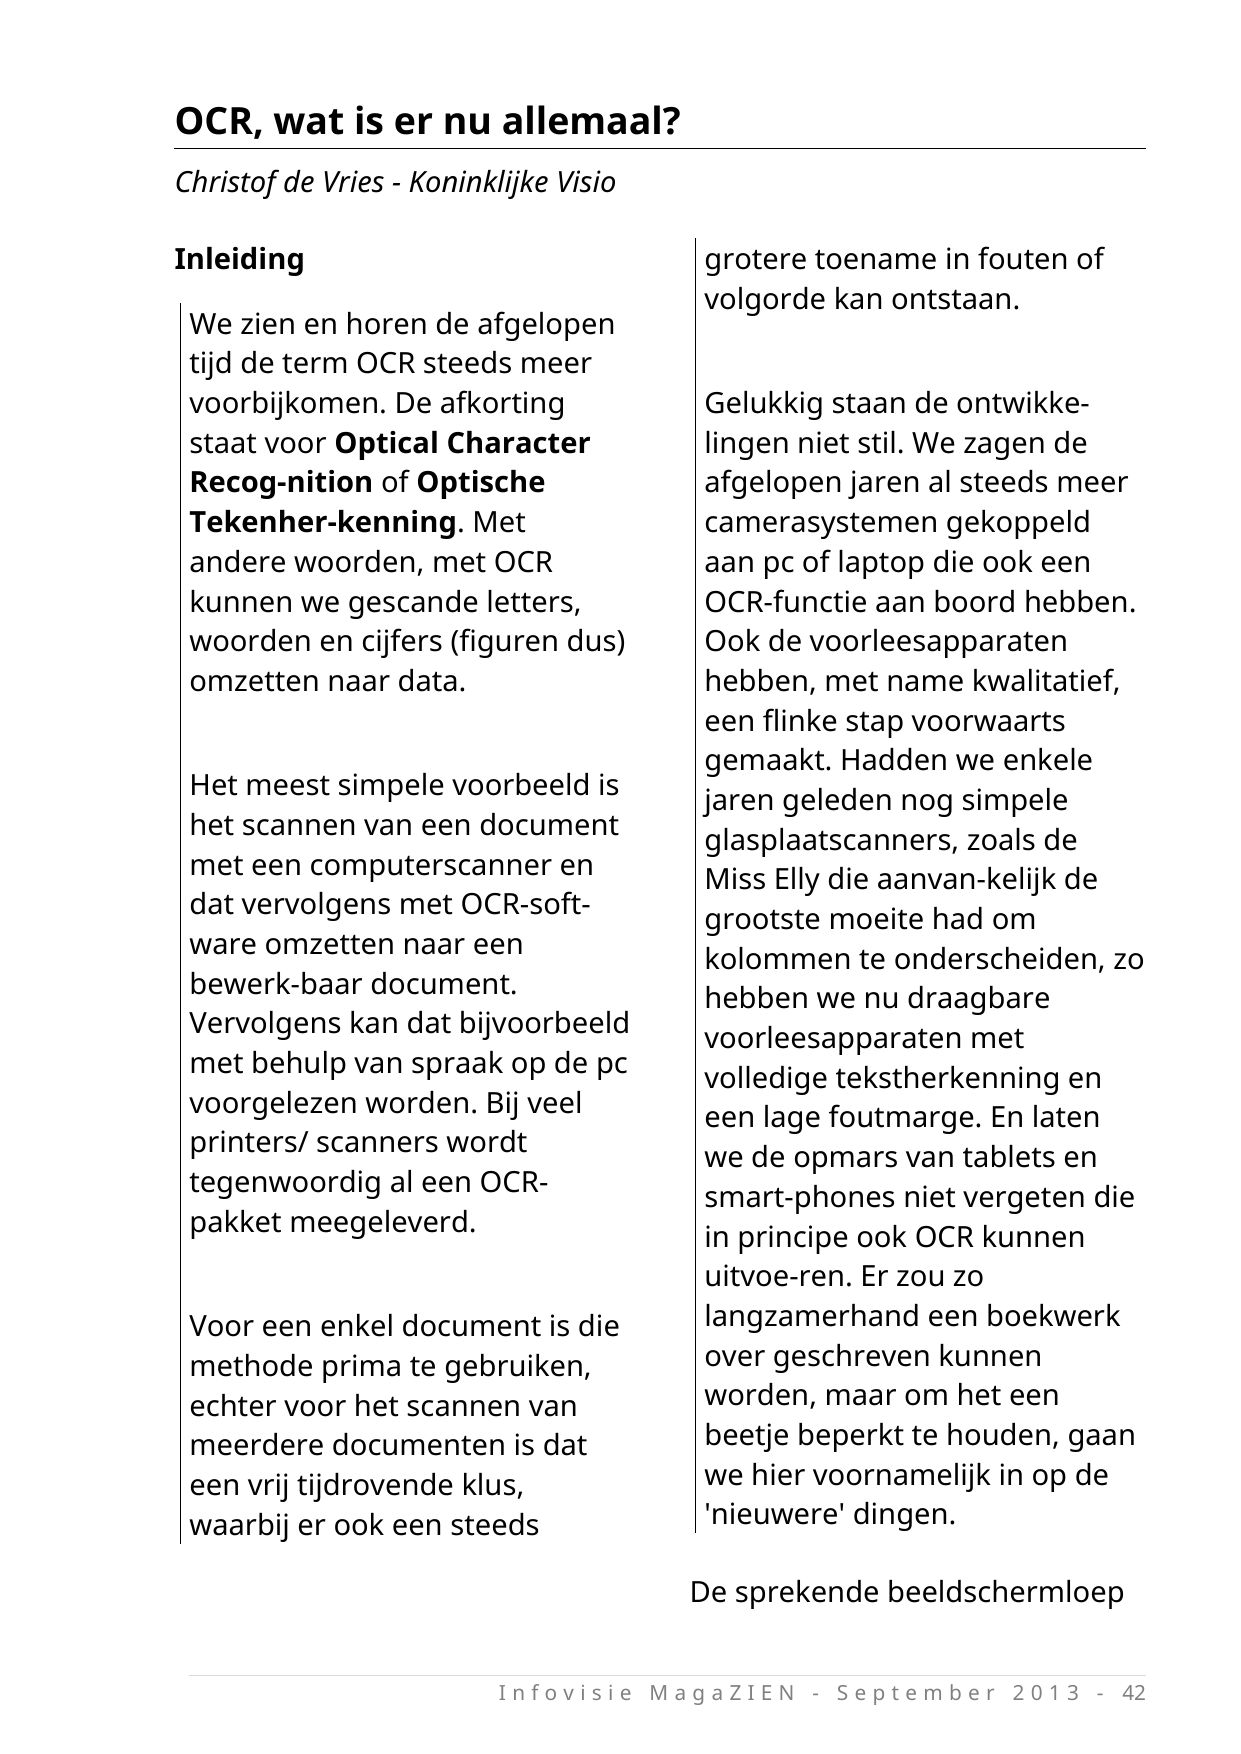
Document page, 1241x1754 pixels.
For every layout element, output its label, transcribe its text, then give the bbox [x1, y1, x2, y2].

text Christof de Vries - Koninklijke Visio [174, 161, 1146, 201]
text We zien en horen de afgelopen tijd de term OCR steeds meer voorbijkomen. De afkorting staat voor Optical Character Recog-nition of Optische Tekenher-kenning. Met andere woorden, met OCR kunnen we gescande letters, woorden en cijfers (figuren dus) omzetten naar data. [181, 303, 630, 700]
text Het meest simpele voorbeeld is het scannen van een document met een computerscanner en dat vervolgens met OCR-soft-ware omzetten naar een bewerk-baar document. Vervolgens kan dat bijvoorbeeld met behulp van spraak op de pc voorgelezen worden. Bij veel printers/ scanners wordt tegenwoordig al een OCR-pakket meegeleverd. [181, 764, 630, 1241]
text Gelukkig staan de ontwikke-lingen niet stil. We zagen de afgelopen jaren al steeds meer camerasystemen gekoppeld aan pc of laptop die ook een OCR-functie aan boord hebben. Ook de voorleesapparaten hebben, met name kwalitatief, een flinke stap voorwaarts gemaakt. Hadden we enkele jaren geleden nog simpele glasplaatscanners, zoals de Miss Elly die aanvan-kelijk de grootste moeite had om kolommen te onderscheiden, zo hebben we nu draagbare voorleesapparaten met volledige tekstherkenning en een lage foutmarge. En laten we de opmars van tablets en smart-phones niet vergeten die in principe ook OCR kunnen uitvoe-ren. Er zou zo langzamerhand een boekwerk over geschreven kunnen worden, maar om het een beetje beperkt te houden, gaan we hier voornamelijk in op de 'nieuwere' dingen. [696, 382, 1146, 1533]
text Voor een enkel document is die methode prima te gebruiken, echter voor het scannen van meerdere documenten is dat een vrij tijdrovende klus, waarbij er ook een steeds grotere toename in fouten of volgorde kan ontstaan. [704, 238, 1146, 318]
text De sprekende beeldschermloep [689, 1571, 1146, 1611]
text Voor een enkel document is die methode prima te gebruiken, echter voor het scannen van meerdere documenten is dat een vrij tijdrovende klus, waarbij er ook een steeds grotere toename in fouten of volgorde kan ontstaan. [181, 1306, 630, 1544]
text OCR, wat is er nu allemaal? [174, 94, 1146, 148]
text Inleiding [174, 238, 630, 278]
